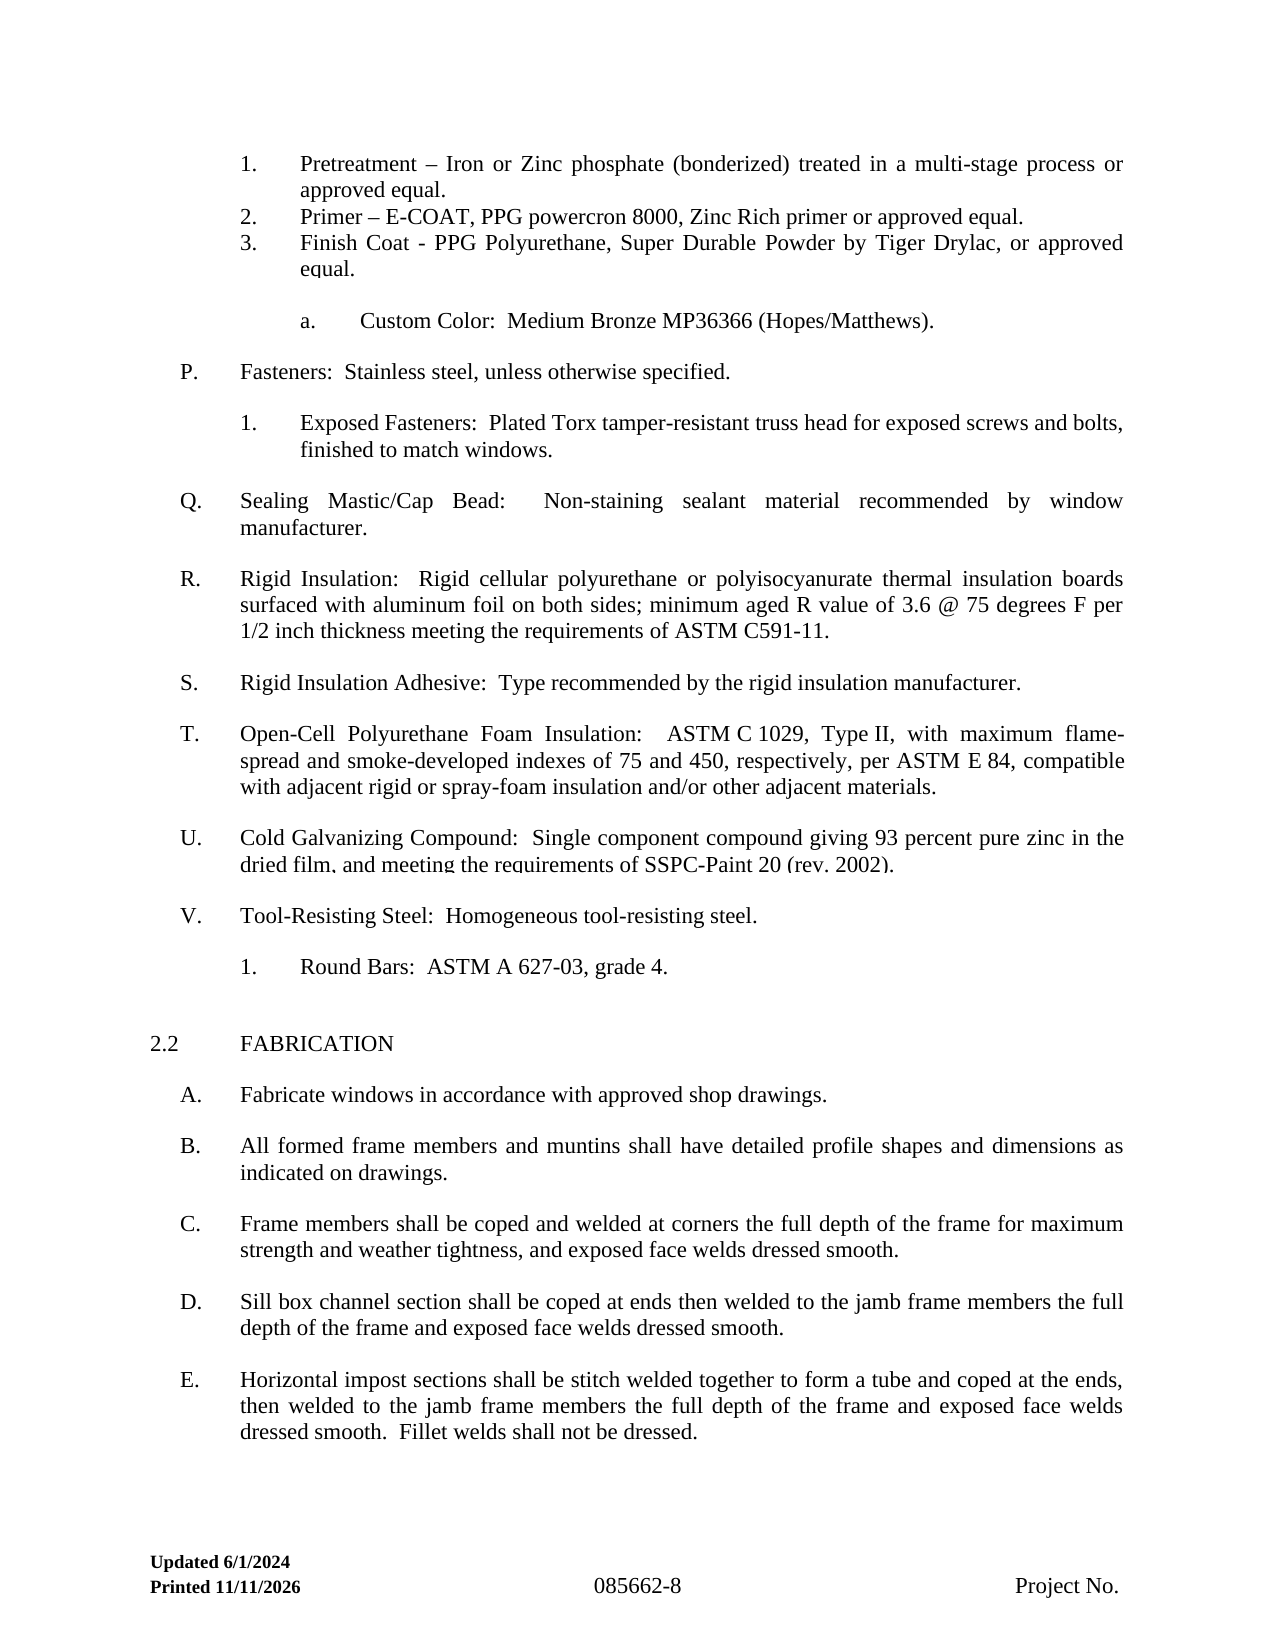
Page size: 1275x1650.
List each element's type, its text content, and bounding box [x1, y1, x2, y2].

text Exposed Fasteners: Plated Torx tamper-resistant truss head for exposed screws and bolts, finished to match windows. [240, 409, 1125, 462]
text Horizontal impost sections shall be stitch welded together to form a tube and coped at the ends, then welded to the jamb frame members the full depth of the frame and exposed face welds dressed smooth. Fillet welds shall not be dressed. [180, 1366, 1125, 1445]
text Rigid Insulation: Rigid cellular polyurethane or polyisocyanurate thermal insulation boards surfaced with aluminum foil on both sides; minimum aged R value of 3.6 @ 75 degrees F per 1/2 inch thickness meeting the requirements of ASTM C591-11. [180, 565, 1125, 644]
text Rigid Insulation Adhesive: Type recommended by the rigid insulation manufacturer. [180, 669, 1125, 695]
text Round Bars: ASTM A 627-03, grade 4. [240, 953, 1125, 980]
text Fasteners: Stainless steel, unless otherwise specified. [180, 358, 1125, 384]
text Fabricate windows in accordance with approved shop drawings. [180, 1081, 1125, 1107]
text All formed frame members and muntins shall have detailed profile shapes and dimensions as indicated on drawings. [180, 1132, 1125, 1185]
text Primer – E-COAT, PPG powercron 8000, Zinc Rich primer or approved equal. [240, 203, 1125, 229]
text FABRICATION [150, 1030, 1125, 1056]
text Custom Color: Medium Bronze MP36366 (Hopes/Matthews). [300, 307, 1125, 333]
text Cold Galvanizing Compound: Single component compound giving 93 percent pure zinc in the dried film, and meeting the requirements of SSPC-Paint 20 (rev. 2002). [180, 824, 1125, 873]
text Open-Cell Polyurethane Foam Insulation: ASTM C 1029, Type II, with maximum flame-spread and smoke-developed indexes of 75 and 450, respectively, per ASTM E 84, compatible with adjacent rigid or spray-foam insulation and/or other adjacent materials. [180, 720, 1125, 799]
text Sealing Mastic/Cap Bead: Non-staining sealant material recommended by window manufacturer. [180, 487, 1125, 540]
text Tool-Resisting Steel: Homogeneous tool-resisting steel. [180, 902, 1125, 928]
text Sill box channel section shall be coped at ends then welded to the jamb frame members the full depth of the frame and exposed face welds dressed smooth. [180, 1288, 1125, 1341]
text Pretreatment – Iron or Zinc phosphate (bonderized) treated in a multi-stage process or approved equal. [240, 150, 1125, 203]
text Finish Coat - PPG Polyurethane, Super Durable Powder by Tiger Drylac, or approved equal. [240, 229, 1125, 278]
text Frame members shall be coped and welded at corners the full depth of the frame for maximum strength and weather tightness, and exposed face welds dressed smooth. [180, 1210, 1125, 1263]
